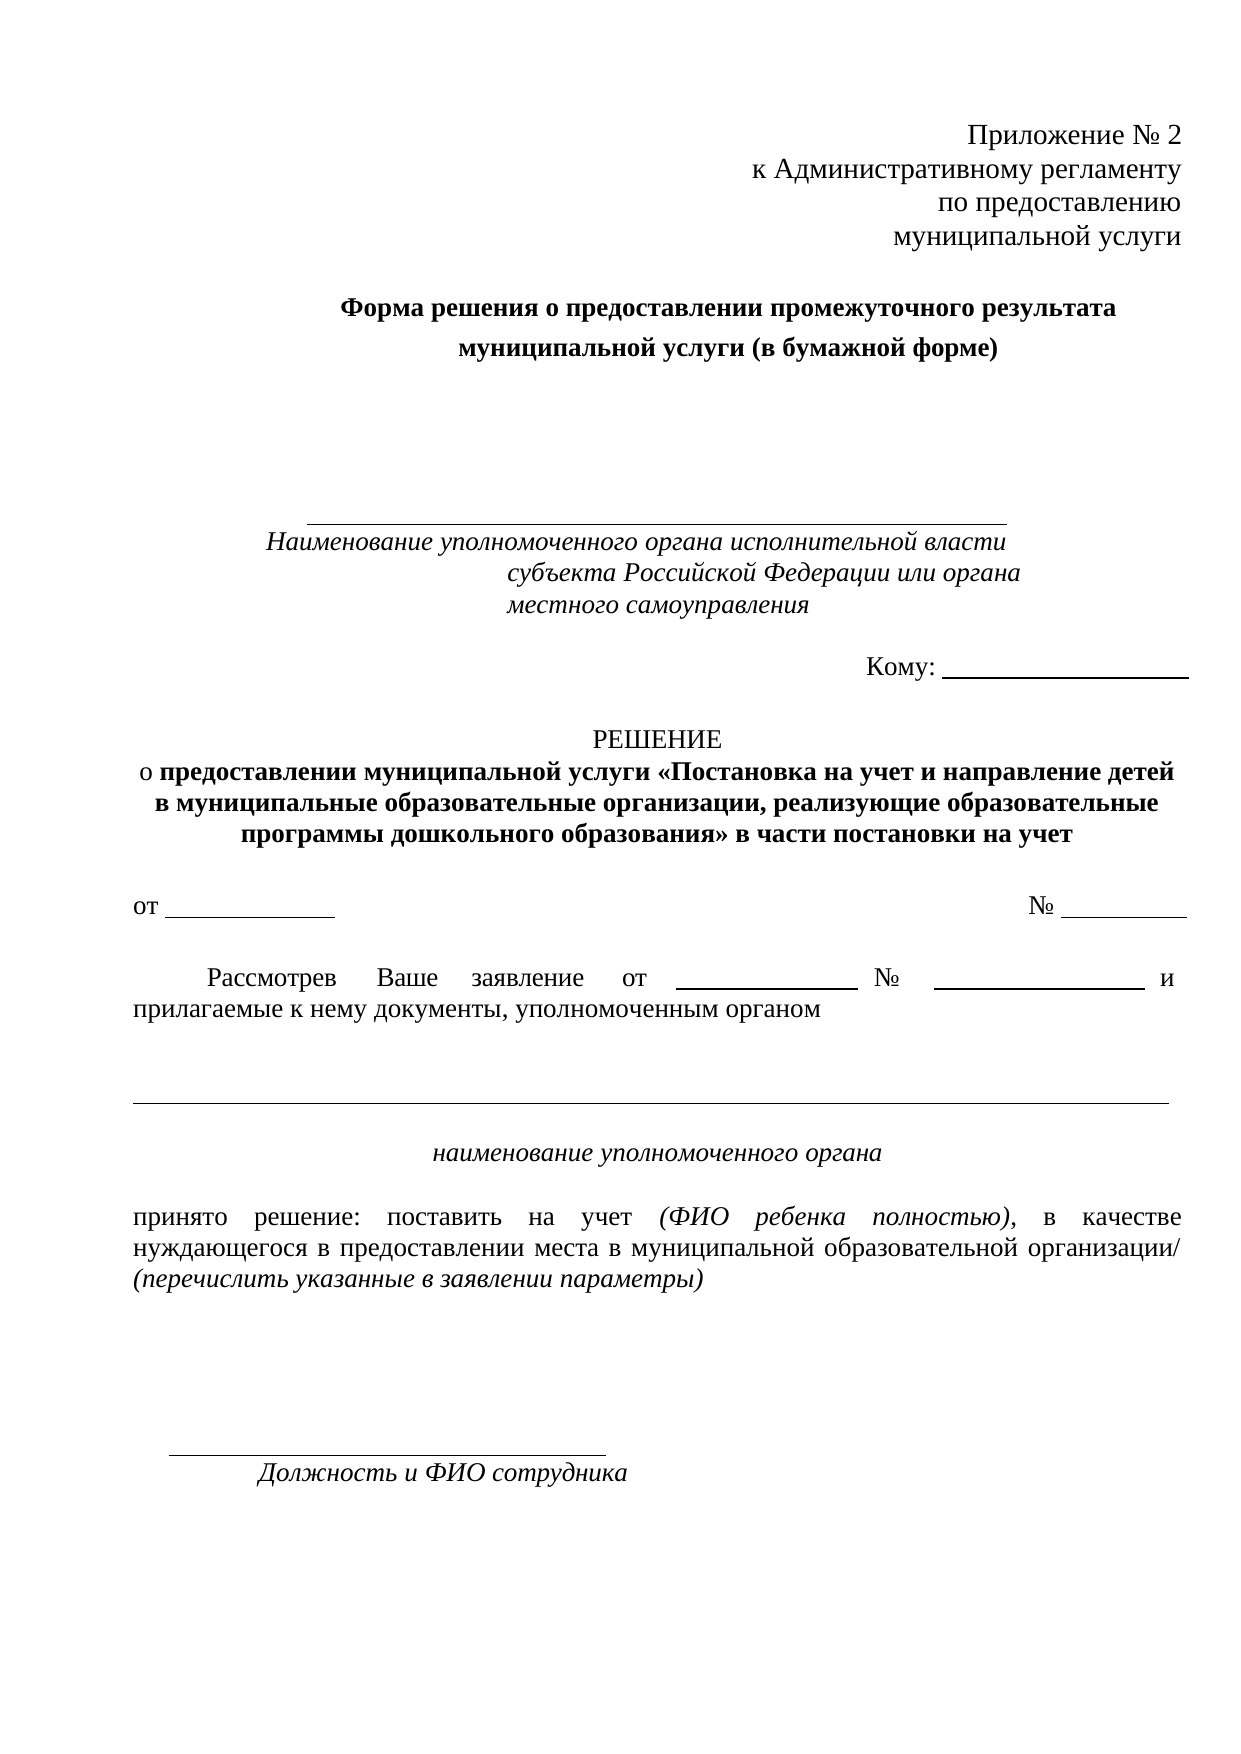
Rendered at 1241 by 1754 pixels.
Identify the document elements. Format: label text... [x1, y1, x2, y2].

text Кому: [110, 650, 1188, 681]
text Форма решения о предоставлении промежуточного результата [239, 291, 1217, 322]
text принято решение: поставить на учет (ФИО ребенка полностью), в качестве нуждающегося в предоставлении места в муниципальной образовательной организации/ (перечислить указанные в заявлении параметры) [133, 1199, 1182, 1293]
text от № [133, 889, 1217, 921]
text наименование уполномоченного органа [137, 1136, 1177, 1167]
text Рассмотрев Ваше заявление от № и прилагаемые к нему документы, уполномоченным органом [133, 961, 1181, 1023]
text Должность и ФИО сотрудника [259, 1450, 1217, 1488]
text Наименование уполномоченного органа исполнительной власти субъекта Российской Федерации или органа местного самоуправления [266, 518, 1068, 619]
text о предоставлении муниципальной услуги «Постановка на учет и направление детей в муниципальные образовательные организации, реализующие образовательные программы дошкольного образования» в части постановки на учет [136, 755, 1177, 849]
text муниципальной услуги (в бумажной форме) [239, 332, 1217, 363]
text РЕШЕНИЕ [137, 722, 1177, 755]
